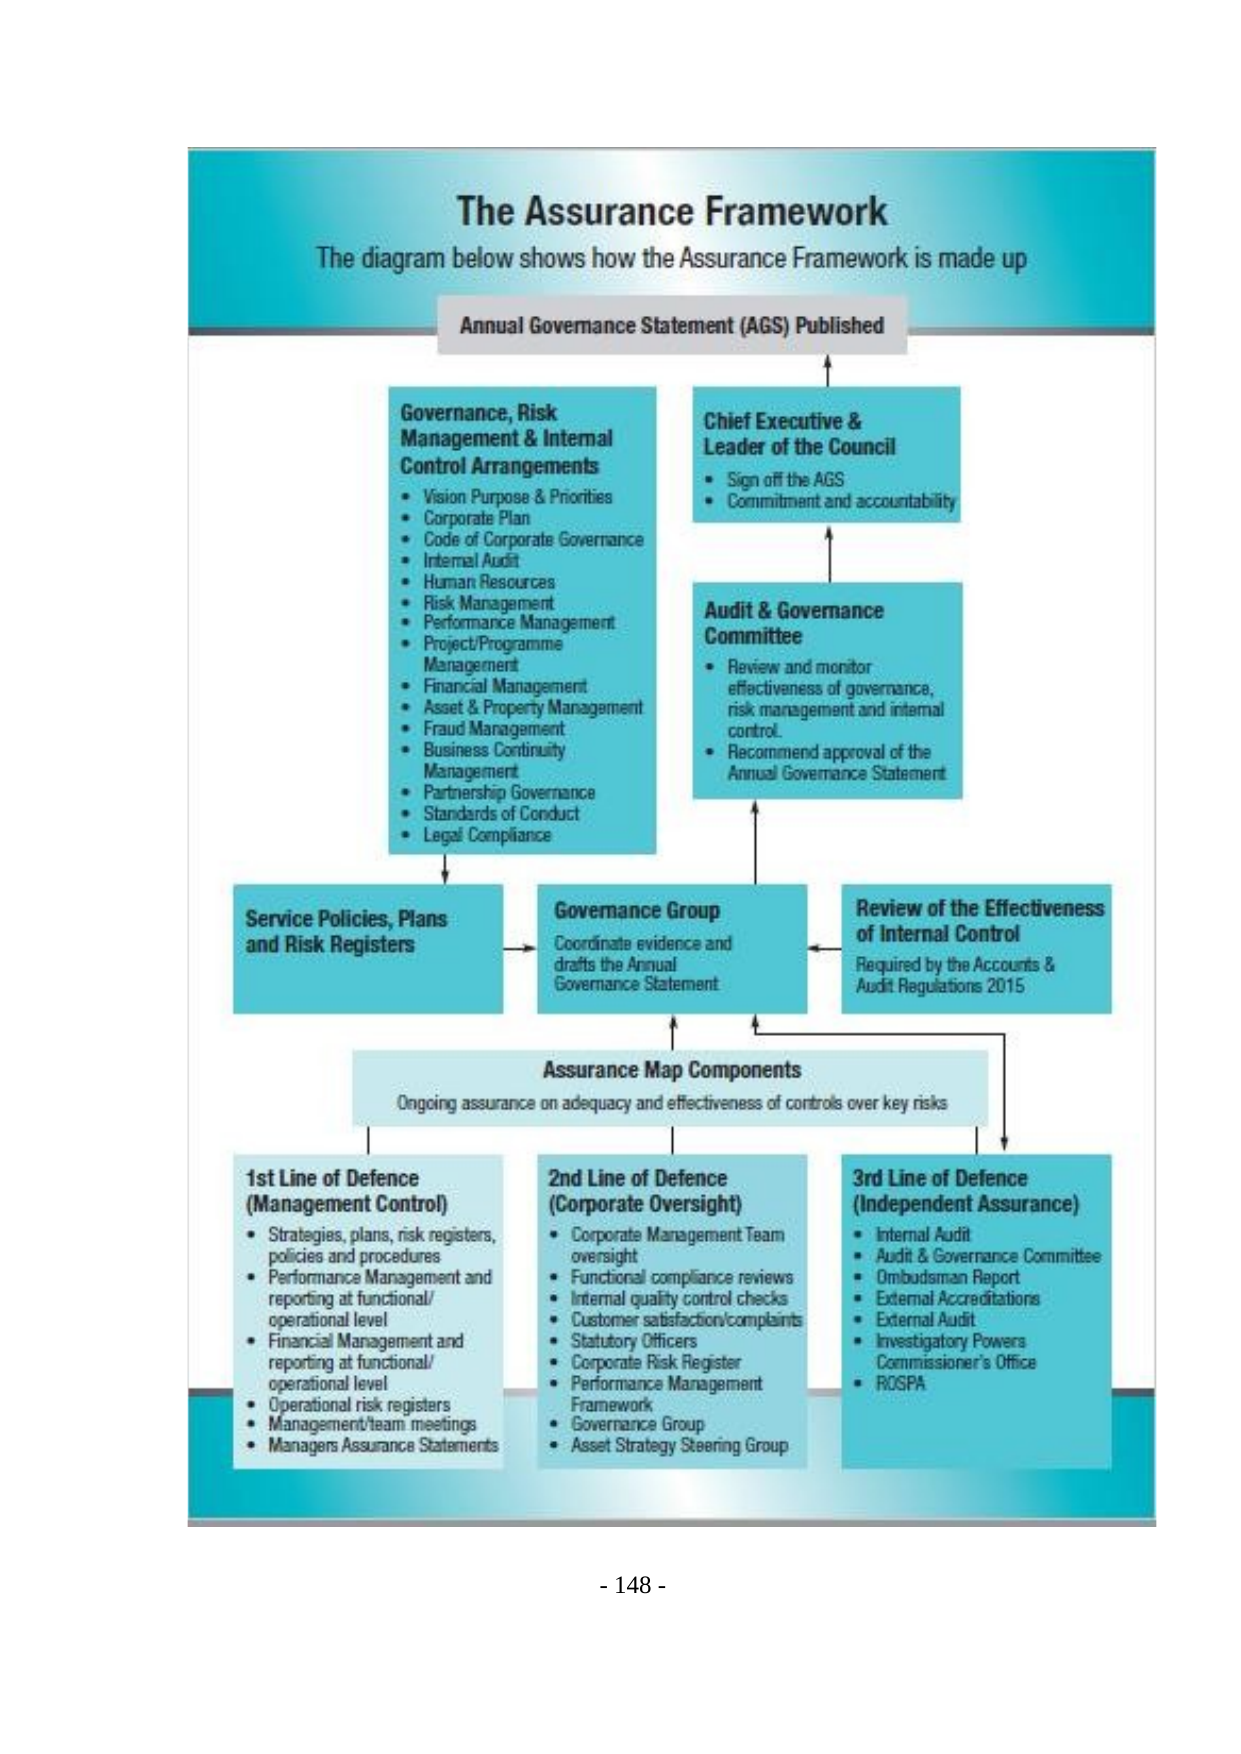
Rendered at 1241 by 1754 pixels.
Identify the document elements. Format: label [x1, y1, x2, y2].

picture [187, 147, 1157, 1527]
